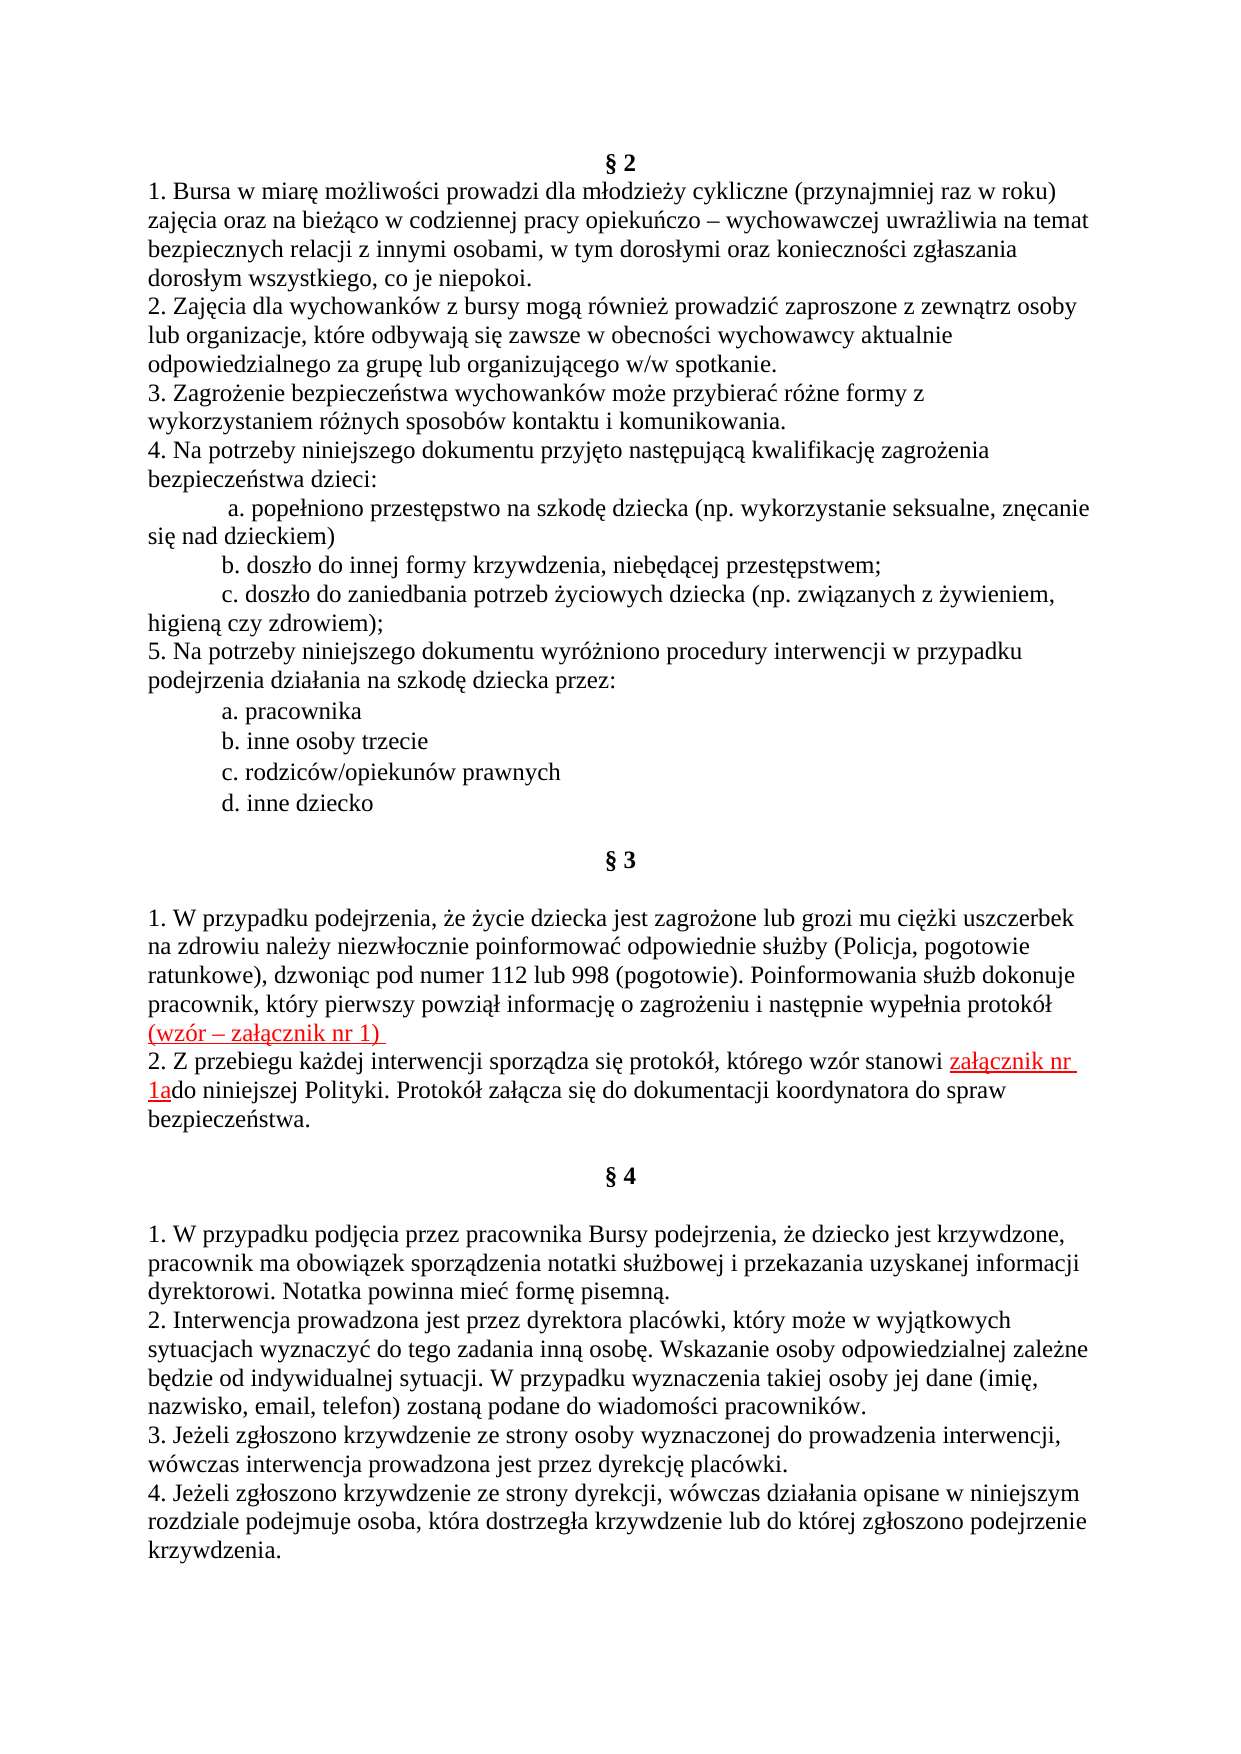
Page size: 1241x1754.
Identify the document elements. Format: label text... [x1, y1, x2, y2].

text 2. Interwencja prowadzona jest przez dyrektora placówki, który może w wyjątkowych sytuacjach wyznaczyć do tego zadania inną osobę. Wskazanie osoby odpowiedzialnej zależne będzie od indywidualnej sytuacji. W przypadku wyznaczenia takiej osoby jej dane (imię, nazwisko, email, telefon) zostaną podane do wiadomości pracowników. [148, 1305, 1093, 1420]
list b. doszło do innej formy krzywdzenia, niebędącej przestępstwem; [148, 550, 1093, 579]
list b. inne osoby trzecie [148, 726, 1093, 755]
list a. pracownika [148, 696, 1093, 724]
list a. popełniono przestępstwo na szkodę dziecka (np. wykorzystanie seksualne, znęcanie się nad dzieckiem) [148, 493, 1093, 550]
text 3. Jeżeli zgłoszono krzywdzenie ze strony osoby wyznaczonej do prowadzenia interwencji, wówczas interwencja prowadzona jest przez dyrekcję placówki. [148, 1420, 1093, 1478]
text § 4 [148, 1161, 1093, 1190]
text § 2 [148, 148, 1093, 176]
list c. rodziców/opiekunów prawnych [148, 757, 1093, 786]
list c. doszło do zaniedbania potrzeb życiowych dziecka (np. związanych z żywieniem, higieną czy zdrowiem); [148, 579, 1093, 636]
text § 3 [148, 845, 1093, 874]
text 2. Z przebiegu każdej interwencji sporządza się protokół, którego wzór stanowi załącznik nr 1ado niniejszej Polityki. Protokół załącza się do dokumentacji koordynatora do spraw bezpieczeństwa. [148, 1046, 1093, 1133]
list d. inne dziecko [148, 788, 1093, 816]
text 5. Na potrzeby niniejszego dokumentu wyróżniono procedury interwencji w przypadku podejrzenia działania na szkodę dziecka przez: [148, 636, 1093, 694]
text 2. Zajęcia dla wychowanków z bursy mogą również prowadzić zaproszone z zewnątrz osoby lub organizacje, które odbywają się zawsze w obecności wychowawcy aktualnie odpowiedzialnego za grupę lub organizującego w/w spotkanie. [148, 291, 1093, 378]
text 1. W przypadku podejrzenia, że życie dziecka jest zagrożone lub grozi mu ciężki uszczerbek na zdrowiu należy niezwłocznie poinformować odpowiednie służby (Policja, pogotowie ratunkowe), dzwoniąc pod numer 112 lub 998 (pogotowie). Poinformowania służb dokonuje pracownik, który pierwszy powziął informację o zagrożeniu i następnie wypełnia protokół (wzór – załącznik nr 1) [148, 903, 1093, 1046]
text 4. Jeżeli zgłoszono krzywdzenie ze strony dyrekcji, wówczas działania opisane w niniejszym rozdziale podejmuje osoba, która dostrzegła krzywdzenie lub do której zgłoszono podejrzenie krzywdzenia. [148, 1478, 1093, 1564]
text 1. W przypadku podjęcia przez pracownika Bursy podejrzenia, że dziecko jest krzywdzone, pracownik ma obowiązek sporządzenia notatki służbowej i przekazania uzyskanej informacji dyrektorowi. Notatka powinna mieć formę pisemną. [148, 1219, 1093, 1305]
text 4. Na potrzeby niniejszego dokumentu przyjęto następującą kwalifikację zagrożenia bezpieczeństwa dzieci: [148, 435, 1093, 493]
text 3. Zagrożenie bezpieczeństwa wychowanków może przybierać różne formy z wykorzystaniem różnych sposobów kontaktu i komunikowania. [148, 378, 1093, 435]
text 1. Bursa w miarę możliwości prowadzi dla młodzieży cykliczne (przynajmniej raz w roku) zajęcia oraz na bieżąco w codziennej pracy opiekuńczo – wychowawczej uwrażliwia na temat bezpiecznych relacji z innymi osobami, w tym dorosłymi oraz konieczności zgłaszania dorosłym wszystkiego, co je niepokoi. [148, 176, 1093, 291]
